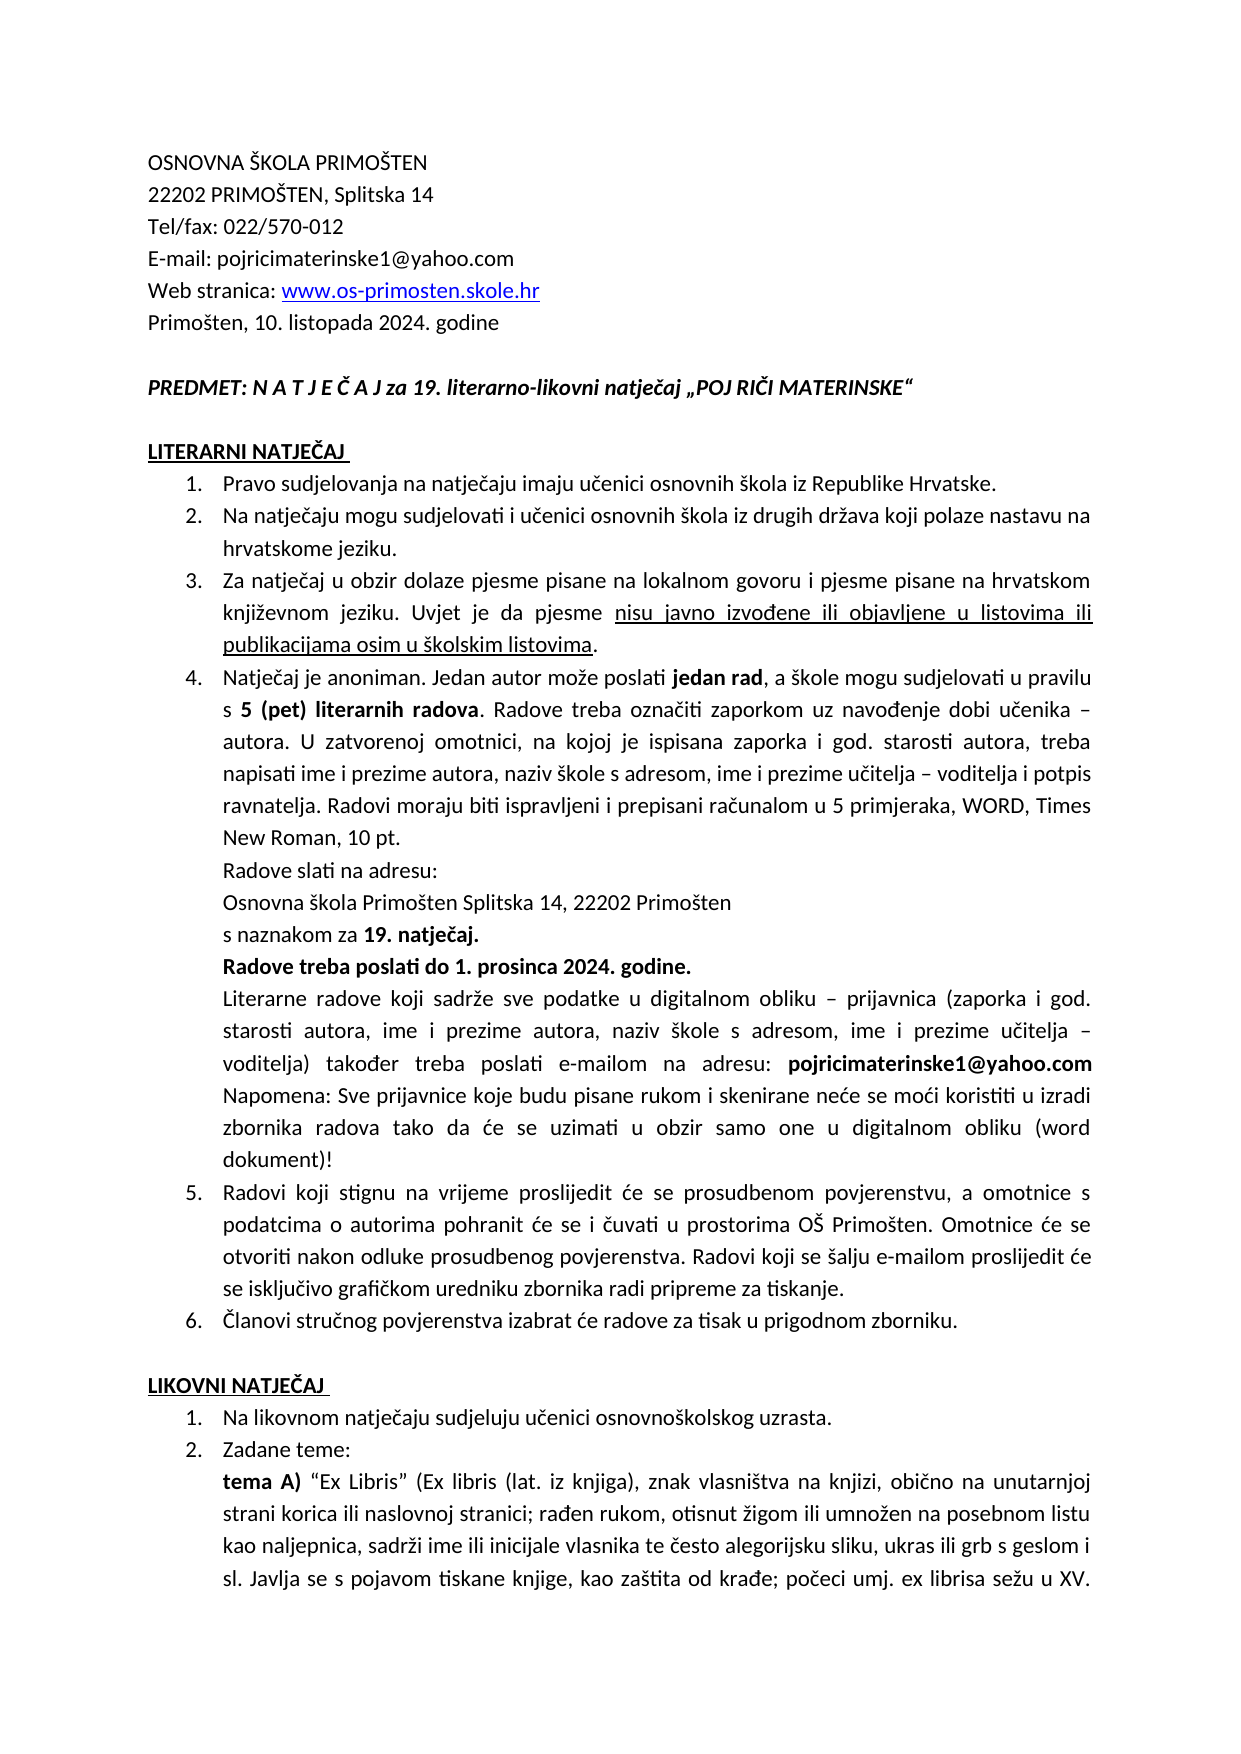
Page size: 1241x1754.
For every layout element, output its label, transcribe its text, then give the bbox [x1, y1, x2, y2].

list Zadane teme: [185, 1435, 1093, 1463]
list Radovi koji stignu na vrijeme proslijedit će se prosudbenom povjerenstvu, a omotnice s podatcima o autorima pohranit će se i čuvati u prostorima OŠ Primošten. Omotnice će se otvoriti nakon odluke prosudbenog povjerenstva. Radovi koji se šalju e-mailom proslijedit će se isključivo grafičkom uredniku zbornika radi pripreme za tiskanje. [185, 1178, 1093, 1302]
text LIKOVNI NATJEČAJ [148, 1371, 1093, 1399]
list Pravo sudjelovanja na natječaju imaju učenici osnovnih škola iz Republike Hrvatske. [185, 469, 1093, 497]
text Primošten, 10. listopada 2024. godine [148, 308, 1093, 337]
list Natječaj je anoniman. Jedan autor može poslati jedan rad, a škole mogu sudjelovati u pravilu s 5 (pet) literarnih radova. Radove treba označiti zaporkom uz navođenje dobi učenika – autora. U zatvorenoj omotnici, na kojoj je ispisana zaporka i god. starosti autora, treba napisati ime i prezime autora, naziv škole s adresom, ime i prezime učitelja – voditelja i potpis ravnatelja. Radovi moraju biti ispravljeni i prepisani računalom u 5 primjeraka, WORD, Times New Roman, 10 pt. [185, 663, 1093, 852]
list Literarne radove koji sadrže sve podatke u digitalnom obliku – prijavnica (zaporka i god. starosti autora, ime i prezime autora, naziv škole s adresom, ime i prezime učitelja – voditelja) također treba poslati e-mailom na adresu: pojricimaterinske1@yahoo.com Napomena: Sve prijavnice koje budu pisane rukom i skenirane neće se moći koristiti u izradi zbornika radova tako da će se uzimati u obzir samo one u digitalnom obliku (word dokument)! [223, 984, 1093, 1173]
list Osnovna škola Primošten Splitska 14, 22202 Primošten [223, 888, 1093, 916]
list Na likovnom natječaju sudjeluju učenici osnovnoškolskog uzrasta. [185, 1403, 1093, 1431]
text PREDMET: N A T J E Č A J za 19. literarno-likovni natječaj „POJ RIČI MATERINSKE“ [148, 373, 1093, 401]
text Tel/fax: 022/570-012 [148, 212, 1093, 240]
list Za natječaj u obzir dolaze pjesme pisane na lokalnom govoru i pjesme pisane na hrvatskom književnom jeziku. Uvjet je da pjesme nisu javno izvođene ili objavljene u listovima ili publikacijama osim u školskim listovima. [185, 566, 1093, 658]
list Članovi stručnog povjerenstva izabrat će radove za tisak u prigodnom zborniku. [185, 1306, 1093, 1334]
list Radove treba poslati do 1. prosinca 2024. godine. [223, 952, 1093, 980]
text Web stranica: www.os-primosten.skole.hr [148, 276, 1093, 304]
list s naznakom za 19. natječaj. [223, 920, 1093, 948]
list Na natječaju mogu sudjelovati i učenici osnovnih škola iz drugih država koji polaze nastavu na hrvatskome jeziku. [185, 502, 1093, 562]
text 22202 PRIMOŠTEN, Splitska 14 [148, 180, 1093, 208]
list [223, 1467, 1093, 1592]
text E-mail: pojricimaterinske1@yahoo.com [148, 244, 1093, 272]
text OSNOVNA ŠKOLA PRIMOŠTEN [148, 148, 1093, 176]
list Radove slati na adresu: [223, 856, 1093, 884]
text LITERARNI NATJEČAJ [148, 437, 1093, 465]
